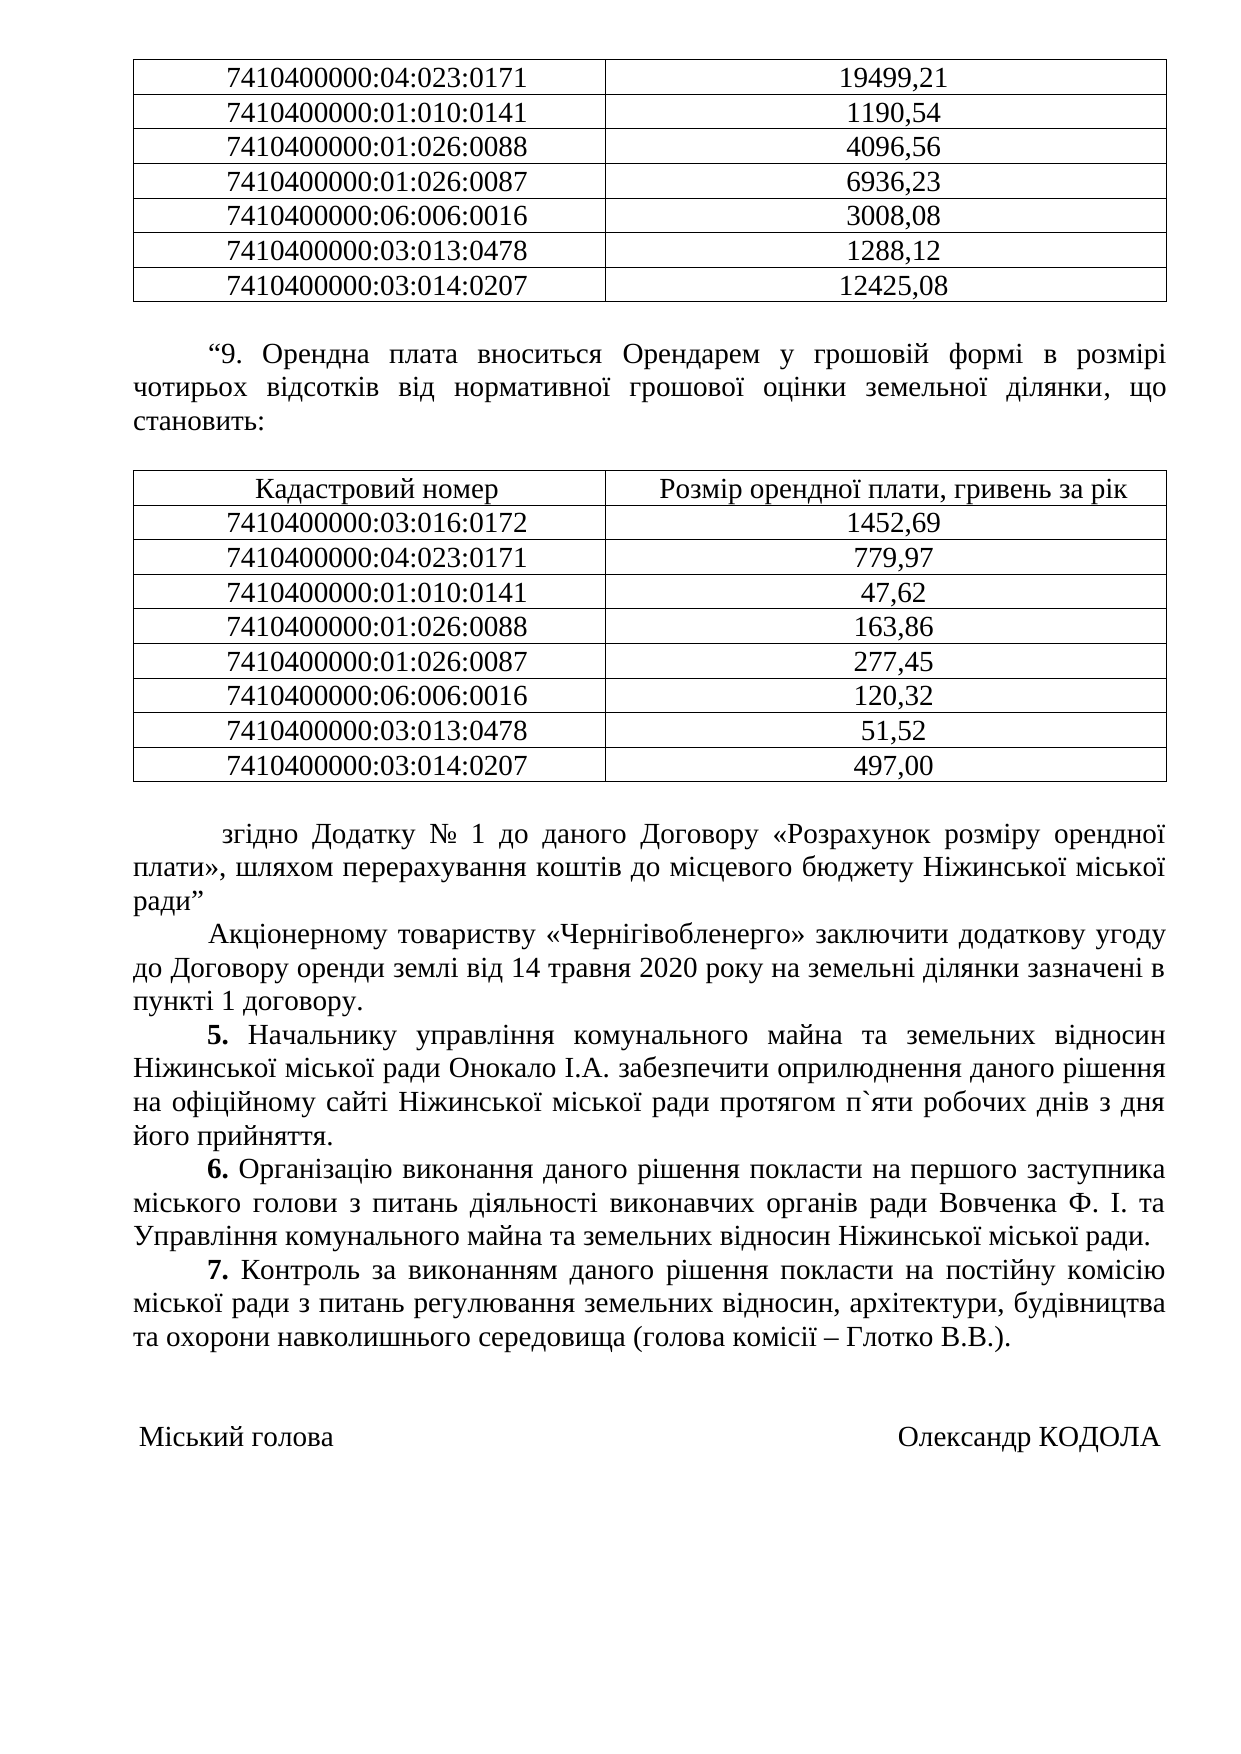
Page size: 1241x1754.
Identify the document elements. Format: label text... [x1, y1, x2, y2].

table_cell 7410400000:03:014:0207 [134, 748, 605, 781]
table_cell 7410400000:01:026:0088 [134, 609, 605, 643]
table_cell 1452,69 [606, 506, 1166, 539]
text згідно Додатку № 1 до даного Договору «Розрахунок розміру орендної плати», шляхом перерахування коштів до місцевого бюджету Ніжинської міської ради” [133, 816, 1167, 916]
table_cell 7410400000:01:026:0087 [134, 164, 605, 197]
table_header Розмір орендної плати, гривень за рік [606, 471, 1166, 504]
table_cell 7410400000:03:014:0207 [134, 268, 605, 301]
table_cell 163,86 [606, 609, 1166, 643]
table_cell 277,45 [606, 644, 1166, 677]
text 7. Контроль за виконанням даного рішення покласти на постійну комісію міської ради з питань регулювання земельних відносин, архітектури, будівництва та охорони навколишнього середовища (голова комісії – Глотко В.В.). [133, 1252, 1167, 1352]
table_cell 47,62 [606, 575, 1166, 608]
table_header Кадастровий номер [134, 471, 605, 504]
table_cell 6936,23 [606, 164, 1166, 197]
table_cell 7410400000:06:006:0016 [134, 679, 605, 712]
table_cell 7410400000:06:006:0016 [134, 199, 605, 232]
table_cell 779,97 [606, 540, 1166, 574]
table_cell 1190,54 [606, 95, 1166, 128]
table_cell 7410400000:01:026:0087 [134, 644, 605, 677]
text 5. Начальнику управління комунального майна та земельних відносин Ніжинської міської ради Онокало І.А. забезпечити оприлюднення даного рішення на офіційному сайті Ніжинської міської ради протягом п`яти робочих днів з дня його прийняття. [133, 1017, 1167, 1151]
text 6. Організацію виконання даного рішення покласти на першого заступника міського голови з питань діяльності виконавчих органів ради Вовченка Ф. І. та Управління комунального майна та земельних відносин Ніжинської міської ради. [133, 1151, 1167, 1252]
table_cell 1288,12 [606, 233, 1166, 267]
table_cell 120,32 [606, 679, 1166, 712]
table_cell 12425,08 [606, 268, 1166, 301]
table_cell 7410400000:01:010:0141 [134, 575, 605, 608]
table_cell 7410400000:03:016:0172 [134, 506, 605, 539]
table_cell 7410400000:04:023:0171 [134, 540, 605, 574]
table_cell 51,52 [606, 713, 1166, 747]
text Міський голова Олександр КОДОЛА [133, 1419, 1167, 1453]
text “9. Орендна плата вноситься Орендарем у грошовій формі в розмірі чотирьох відсотків від нормативної грошової оцінки земельної ділянки, що становить: [133, 336, 1167, 436]
table_cell 3008,08 [606, 199, 1166, 232]
table_cell 4096,56 [606, 129, 1166, 163]
table_cell 7410400000:03:013:0478 [134, 713, 605, 747]
table_cell 7410400000:03:013:0478 [134, 233, 605, 267]
table_cell 7410400000:04:023:0171 [134, 60, 605, 94]
table_cell 19499,21 [606, 60, 1166, 94]
table_cell 7410400000:01:010:0141 [134, 95, 605, 128]
table_cell 497,00 [606, 748, 1166, 781]
table_cell 7410400000:01:026:0088 [134, 129, 605, 163]
text Акціонерному товариству «Чернігівобленерго» заключити додаткову угоду до Договору оренди землі від 14 травня 2020 року на земельні ділянки зазначені в пункті 1 договору. [133, 916, 1167, 1017]
